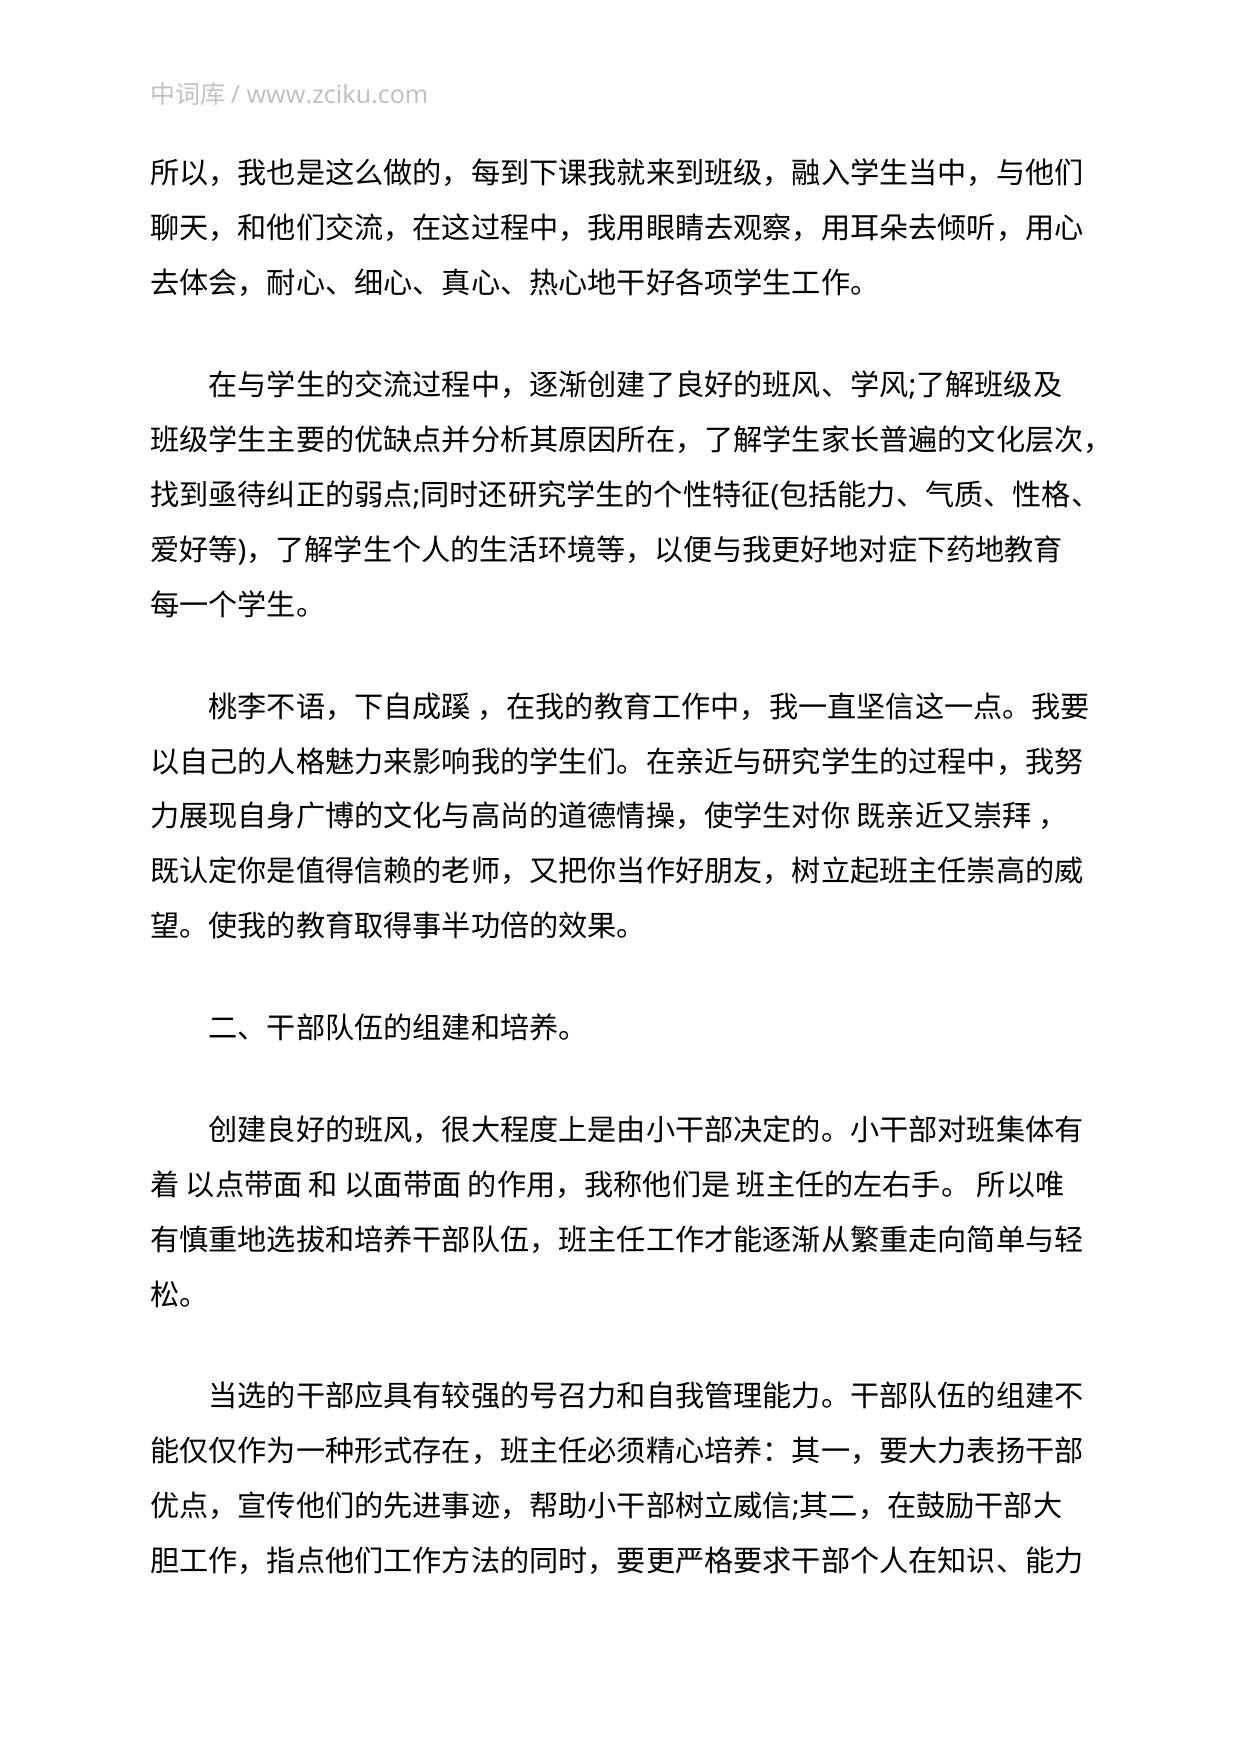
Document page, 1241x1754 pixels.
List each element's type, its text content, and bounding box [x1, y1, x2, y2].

text 二、干部队伍的组建和培养。 [150, 1004, 1090, 1047]
text 桃李不语，下自成蹊 ，在我的教育工作中，我一直坚信这一点。我要以自己的人格魅力来影响我的学生们。在亲近与研究学生的过程中，我努力展现自身广博的文化与高尚的道德情操，使学生对你 既亲近又崇拜 ，既认定你是值得信赖的老师，又把你当作好朋友，树立起班主任崇高的威望。使我的教育取得事半功倍的效果。 [150, 683, 1090, 945]
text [150, 1373, 1090, 1580]
text 在与学生的交流过程中，逐渐创建了良好的班风、学风;了解班级及班级学生主要的优缺点并分析其原因所在，了解学生家长普遍的文化层次，找到亟待纠正的弱点;同时还研究学生的个性特征(包括能力、气质、性格、爱好等)，了解学生个人的生活环境等，以便与我更好地对症下药地教育每一个学生。 [150, 362, 1090, 624]
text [150, 150, 1090, 302]
text 创建良好的班风，很大程度上是由小干部决定的。小干部对班集体有着 以点带面 和 以面带面 的作用，我称他们是 班主任的左右手。 所以唯有慎重地选拔和培养干部队伍，班主任工作才能逐渐从繁重走向简单与轻松。 [150, 1106, 1090, 1313]
